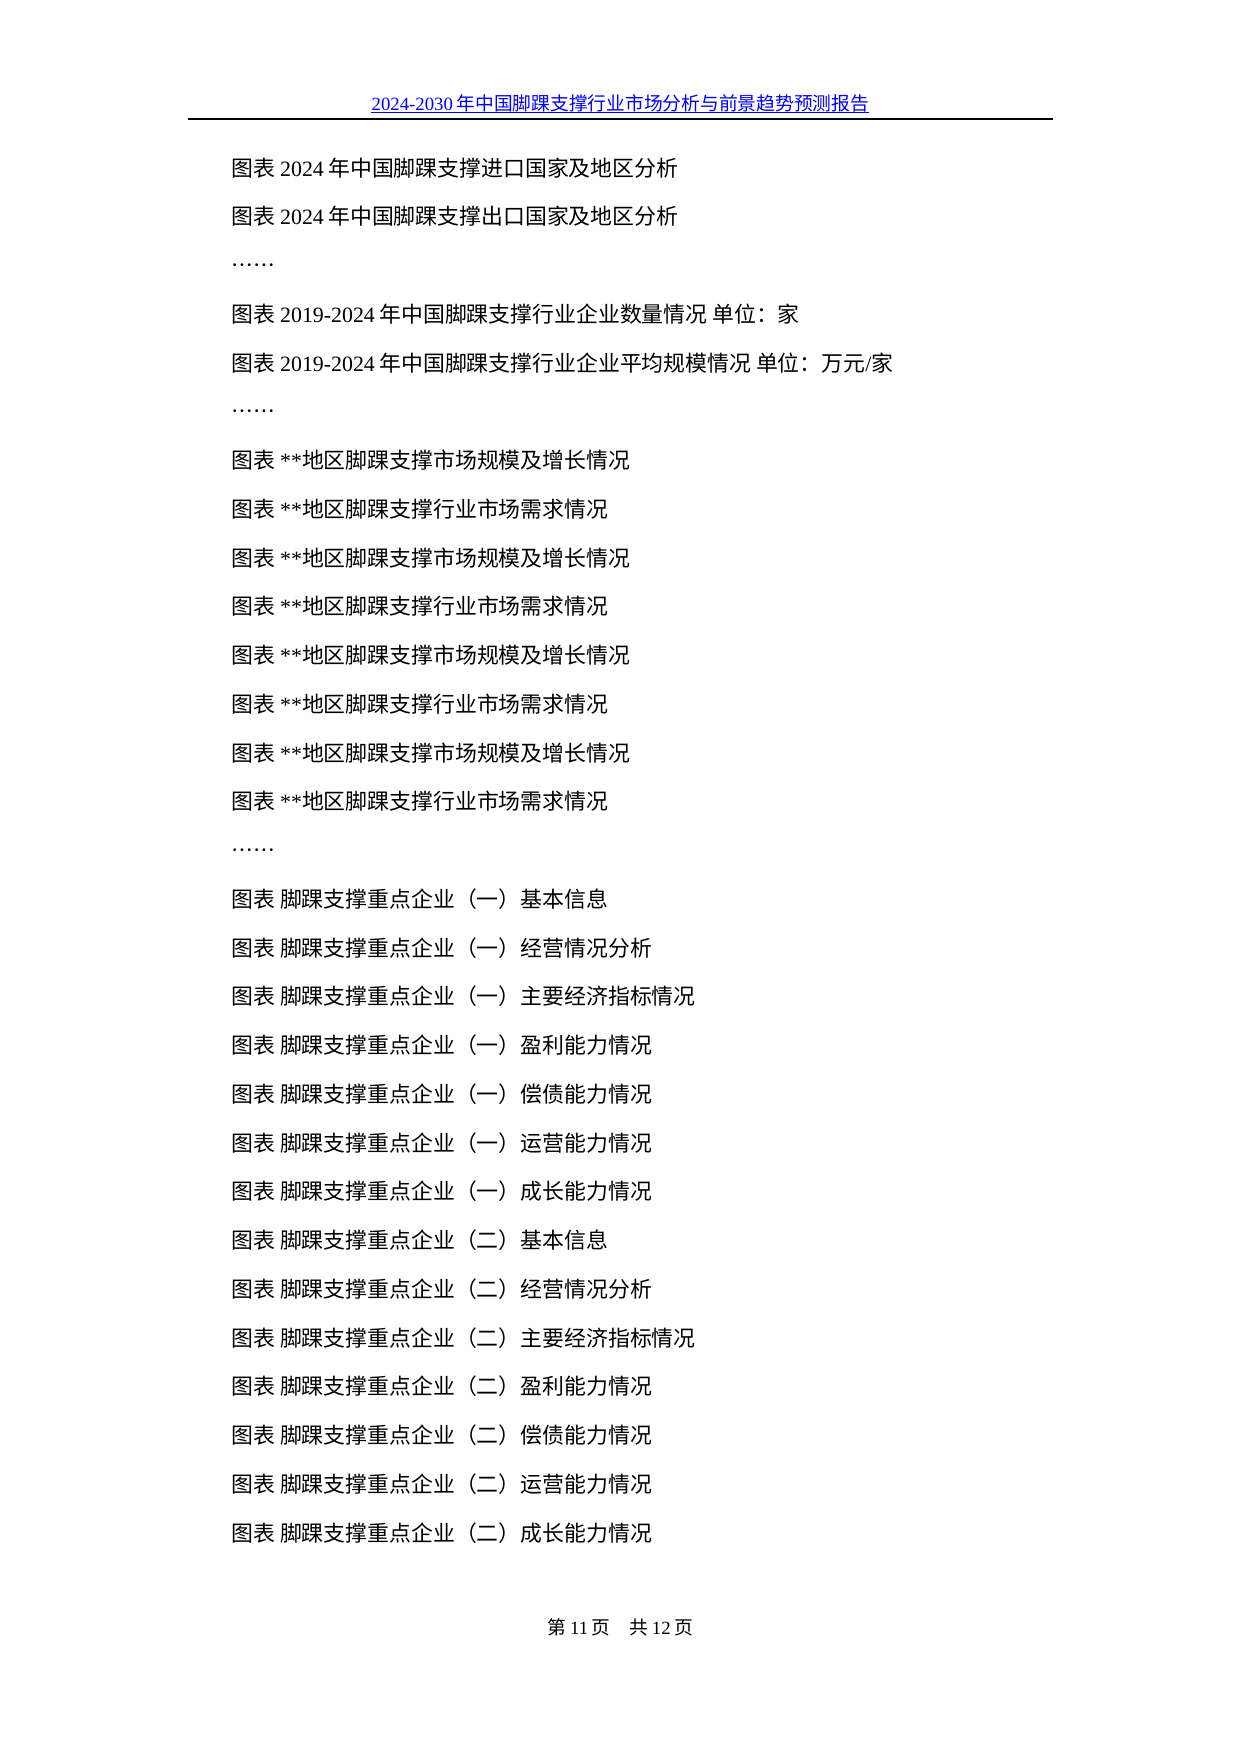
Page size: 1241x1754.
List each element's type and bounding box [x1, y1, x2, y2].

text [187, 150, 1053, 1548]
